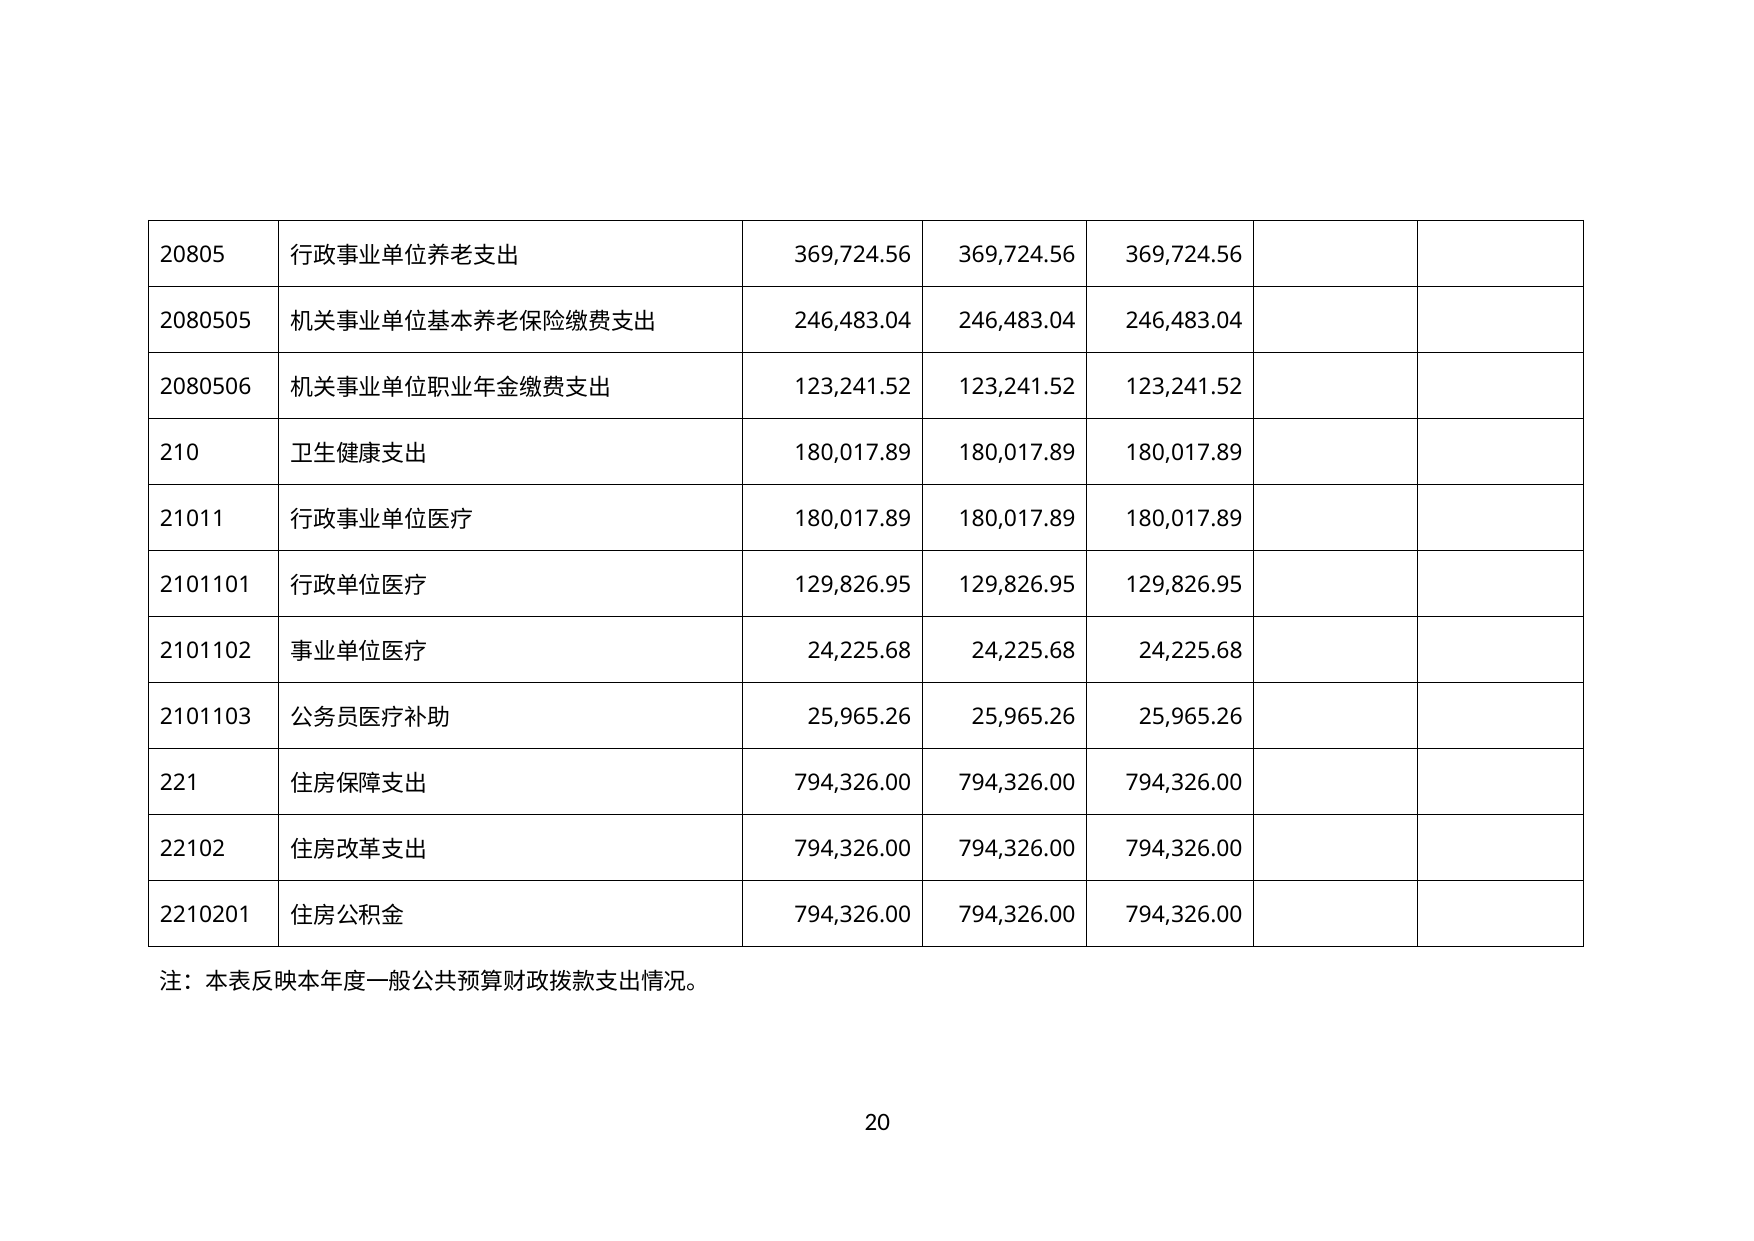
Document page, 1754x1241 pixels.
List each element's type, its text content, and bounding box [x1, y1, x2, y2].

table_cell 2101102 [149, 617, 278, 682]
table_cell [1418, 419, 1583, 484]
table_cell [1254, 683, 1417, 748]
table_cell 180,017.89 [1087, 419, 1253, 484]
table_cell 123,241.52 [743, 353, 922, 418]
table_cell 行政单位医疗 [279, 551, 742, 616]
table_cell 794,326.00 [1087, 815, 1253, 880]
table_cell 129,826.95 [923, 551, 1086, 616]
table_cell [1254, 485, 1417, 550]
table_cell [1418, 881, 1583, 946]
table_cell [1254, 419, 1417, 484]
table_cell 794,326.00 [1087, 749, 1253, 814]
table_cell 25,965.26 [1087, 683, 1253, 748]
table_cell 2101103 [149, 683, 278, 748]
table_cell 180,017.89 [743, 419, 922, 484]
table_cell [1254, 221, 1417, 286]
table_cell [1254, 749, 1417, 814]
table_cell [1254, 617, 1417, 682]
table_cell 机关事业单位职业年金缴费支出 [279, 353, 742, 418]
table_cell 221 [149, 749, 278, 814]
table_cell 24,225.68 [743, 617, 922, 682]
table_cell 行政事业单位医疗 [279, 485, 742, 550]
table_cell 369,724.56 [923, 221, 1086, 286]
table_cell [1418, 287, 1583, 352]
table_cell 129,826.95 [743, 551, 922, 616]
table_cell 机关事业单位基本养老保险缴费支出 [279, 287, 742, 352]
table_cell [1418, 749, 1583, 814]
table_cell [1254, 551, 1417, 616]
table_cell [1418, 617, 1583, 682]
table_cell 24,225.68 [1087, 617, 1253, 682]
table_cell [1418, 551, 1583, 616]
table_cell 180,017.89 [923, 419, 1086, 484]
table_cell 住房改革支出 [279, 815, 742, 880]
table_cell [1254, 815, 1417, 880]
table_cell 2101101 [149, 551, 278, 616]
table_cell 25,965.26 [923, 683, 1086, 748]
table_cell 246,483.04 [743, 287, 922, 352]
table_cell 2080505 [149, 287, 278, 352]
table_cell 123,241.52 [1087, 353, 1253, 418]
table_cell [1418, 353, 1583, 418]
table_cell 794,326.00 [743, 881, 922, 946]
table_cell [1254, 881, 1417, 946]
table_cell 卫生健康支出 [279, 419, 742, 484]
table_cell [1418, 815, 1583, 880]
table_cell 794,326.00 [743, 749, 922, 814]
table_cell 794,326.00 [923, 749, 1086, 814]
table_cell 129,826.95 [1087, 551, 1253, 616]
table_cell 180,017.89 [743, 485, 922, 550]
table_cell 22102 [149, 815, 278, 880]
table_cell 794,326.00 [923, 815, 1086, 880]
table_cell 210 [149, 419, 278, 484]
table_cell 246,483.04 [923, 287, 1086, 352]
table_cell 246,483.04 [1087, 287, 1253, 352]
table_cell 2080506 [149, 353, 278, 418]
table_cell 180,017.89 [923, 485, 1086, 550]
table_cell 794,326.00 [1087, 881, 1253, 946]
table_cell 369,724.56 [1087, 221, 1253, 286]
table_cell 180,017.89 [1087, 485, 1253, 550]
table_cell 369,724.56 [743, 221, 922, 286]
table_cell 住房保障支出 [279, 749, 742, 814]
table_cell [1418, 683, 1583, 748]
table_cell 住房公积金 [279, 881, 742, 946]
table_cell 注：本表反映本年度一般公共预算财政拨款支出情况。 [148, 947, 1583, 1012]
table_cell [1254, 287, 1417, 352]
table_cell 794,326.00 [743, 815, 922, 880]
table_cell 2210201 [149, 881, 278, 946]
table_cell 123,241.52 [923, 353, 1086, 418]
table_cell 25,965.26 [743, 683, 922, 748]
table_cell 公务员医疗补助 [279, 683, 742, 748]
table_cell 24,225.68 [923, 617, 1086, 682]
table_cell [1418, 485, 1583, 550]
table_cell 行政事业单位养老支出 [279, 221, 742, 286]
table_cell 20805 [149, 221, 278, 286]
table_cell 794,326.00 [923, 881, 1086, 946]
table_cell [1254, 353, 1417, 418]
table_cell 21011 [149, 485, 278, 550]
table_cell [1418, 221, 1583, 286]
table_cell 事业单位医疗 [279, 617, 742, 682]
